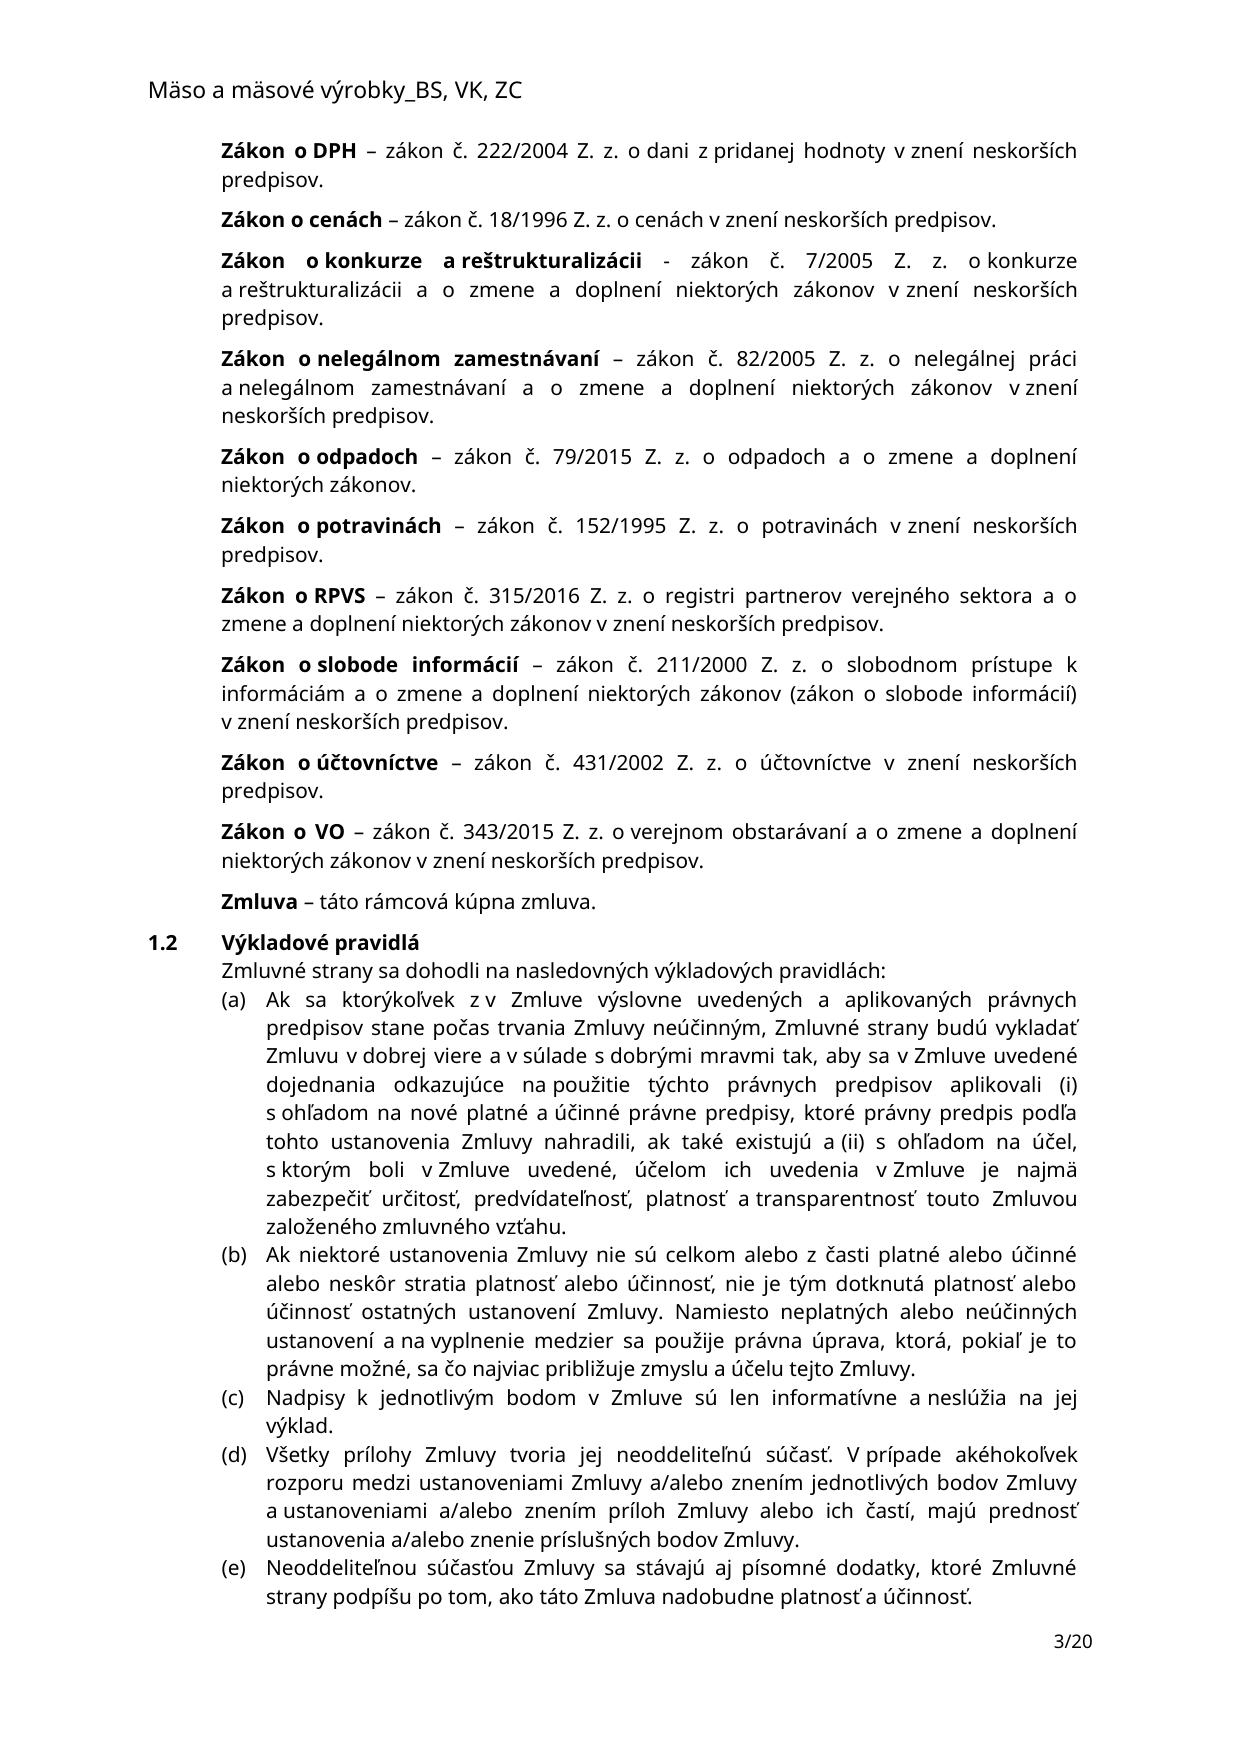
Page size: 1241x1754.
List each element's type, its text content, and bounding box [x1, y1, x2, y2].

text (b) Ak niektoré ustanovenia Zmluvy nie sú celkom alebo z časti platné alebo účinné alebo neskôr stratia platnosť alebo účinnosť, nie je tým dotknutá platnosť alebo účinnosť ostatných ustanovení Zmluvy. Namiesto neplatných alebo neúčinných ustanovení a na vyplnenie medzier sa použije právna úprava, ktorá, pokiaľ je to právne možné, sa čo najviac približuje zmyslu a účelu tejto Zmluvy. [221, 1241, 1078, 1383]
text 1.2 Výkladové pravidlá [148, 928, 1078, 956]
text (e) Neoddeliteľnou súčasťou Zmluvy sa stávajú aj písomné dodatky, ktoré Zmluvné strany podpíšu po tom, ako táto Zmluva nadobudne platnosť a účinnosť. [221, 1553, 1078, 1610]
text Zákon o slobode informácií – zákon č. 211/2000 Z. z. o slobodnom prístupe k informáciám a o zmene a doplnení niektorých zákonov (zákon o slobode informácií) v znení neskorších predpisov. [221, 650, 1078, 736]
text (c) Nadpisy k jednotlivým bodom v Zmluve sú len informatívne a neslúžia na jej výklad. [221, 1383, 1078, 1440]
text Zákon o RPVS – zákon č. 315/2016 Z. z. o registri partnerov verejného sektora a o zmene a doplnení niektorých zákonov v znení neskorších predpisov. [221, 581, 1078, 638]
text Zákon o konkurze a reštrukturalizácii - zákon č. 7/2005 Z. z. o konkurze a reštrukturalizácii a o zmene a doplnení niektorých zákonov v znení neskorších predpisov. [221, 247, 1078, 332]
text Zmluvné strany sa dohodli na nasledovných výkladových pravidlách: [148, 956, 1078, 985]
text (d) Všetky prílohy Zmluvy tvoria jej neoddeliteľnú súčasť. V prípade akéhokoľvek rozporu medzi ustanoveniami Zmluvy a/alebo znením jednotlivých bodov Zmluvy a ustanoveniami a/alebo znením príloh Zmluvy alebo ich častí, majú prednosť ustanovenia a/alebo znenie príslušných bodov Zmluvy. [221, 1440, 1078, 1553]
text (a) Ak sa ktorýkoľvek z v Zmluve výslovne uvedených a aplikovaných právnych predpisov stane počas trvania Zmluvy neúčinným, Zmluvné strany budú vykladať Zmluvu v dobrej viere a v súlade s dobrými mravmi tak, aby sa v Zmluve uvedené dojednania odkazujúce na použitie týchto právnych predpisov aplikovali (i) s ohľadom na nové platné a účinné právne predpisy, ktoré právny predpis podľa tohto ustanovenia Zmluvy nahradili, ak také existujú a (ii) s ohľadom na účel, s ktorým boli v Zmluve uvedené, účelom ich uvedenia v Zmluve je najmä zabezpečiť určitosť, predvídateľnosť, platnosť a transparentnosť touto Zmluvou založeného zmluvného vzťahu. [221, 985, 1078, 1241]
text Zákon o potravinách – zákon č. 152/1995 Z. z. o potravinách v znení neskorších predpisov. [221, 512, 1078, 568]
text Zákon o účtovníctve – zákon č. 431/2002 Z. z. o účtovníctve v znení neskorších predpisov. [221, 748, 1078, 805]
text Zákon o odpadoch – zákon č. 79/2015 Z. z. o odpadoch a o zmene a doplnení niektorých zákonov. [221, 442, 1078, 499]
text Zmluva – táto rámcová kúpna zmluva. [221, 887, 1078, 915]
text Zákon o nelegálnom zamestnávaní – zákon č. 82/2005 Z. z. o nelegálnej práci a nelegálnom zamestnávaní a o zmene a doplnení niektorých zákonov v znení neskorších predpisov. [221, 344, 1078, 430]
text Zákon o DPH – zákon č. 222/2004 Z. z. o dani z pridanej hodnoty v znení neskorších predpisov. [221, 136, 1078, 193]
text Zákon o cenách – zákon č. 18/1996 Z. z. o cenách v znení neskorších predpisov. [221, 206, 1078, 234]
text Zákon o VO – zákon č. 343/2015 Z. z. o verejnom obstarávaní a o zmene a doplnení niektorých zákonov v znení neskorších predpisov. [221, 817, 1078, 874]
